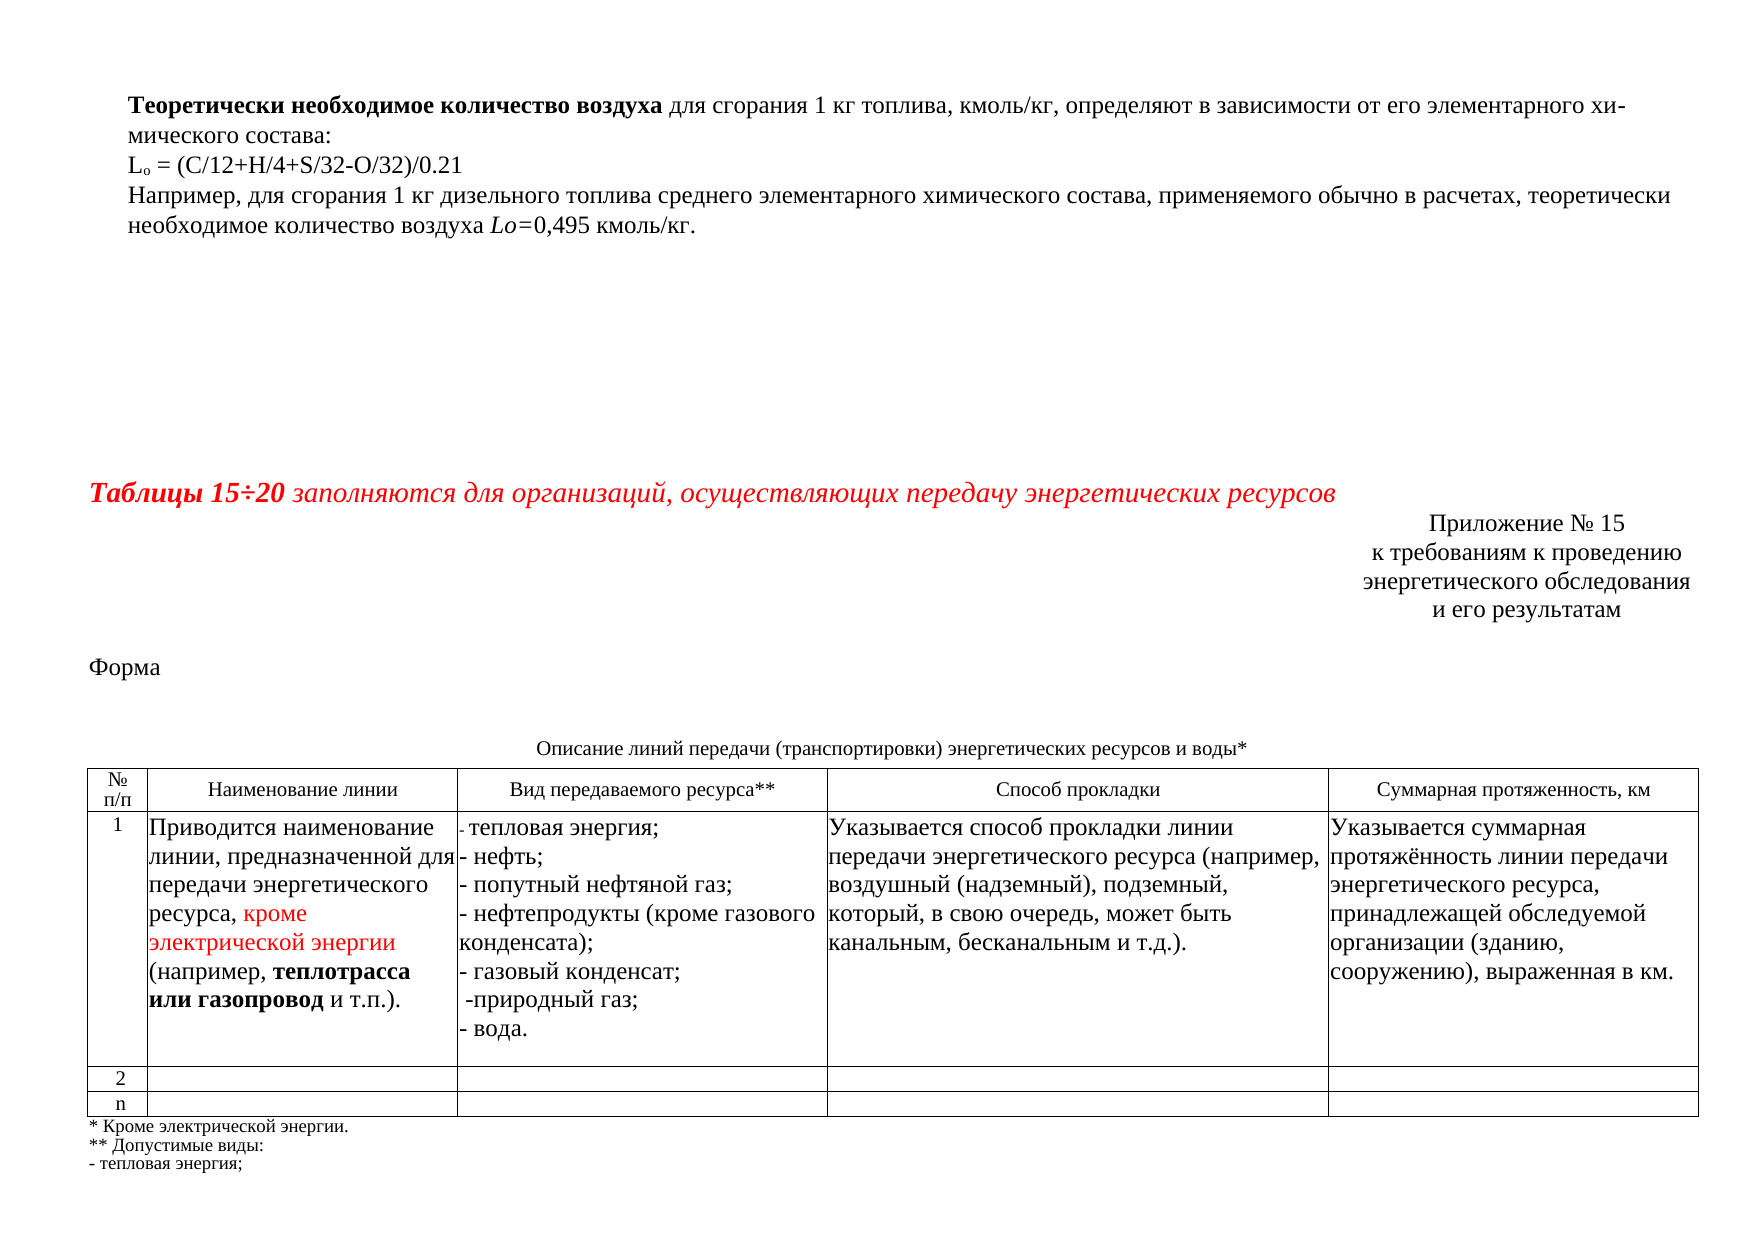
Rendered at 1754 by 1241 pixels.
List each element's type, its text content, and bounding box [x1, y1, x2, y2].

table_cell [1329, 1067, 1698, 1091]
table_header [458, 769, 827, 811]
text - тепловая энергия; [89, 1155, 1695, 1173]
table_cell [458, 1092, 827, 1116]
text Таблицы 15÷20 заполняются для организаций, осуществляющих передачу энергетических ресурсов [89, 475, 1695, 508]
text * Кроме электрической энергии. [89, 1117, 1695, 1136]
text Теоретически необходимое количество воздуха для сгорания 1 кг топлива, кмоль/кг, определяют в зависимости от его элементарного химического состава: Lo = (C/12+H/4+S/32-O/32)/0.21 [128, 89, 1671, 179]
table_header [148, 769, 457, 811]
text к требованиям к проведению энергетического обследования и его результатам [1358, 537, 1695, 623]
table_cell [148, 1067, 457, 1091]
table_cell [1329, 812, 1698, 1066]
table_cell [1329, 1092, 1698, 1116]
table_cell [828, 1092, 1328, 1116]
text ** Допустимые виды: [89, 1136, 1695, 1155]
text Например, для сгорания 1 кг дизельного топлива среднего элементарного химического состава, применяемого обычно в расчетах, теоретически необходимое количество воздуха Lo=0,495 кмоль/кг. [128, 179, 1671, 239]
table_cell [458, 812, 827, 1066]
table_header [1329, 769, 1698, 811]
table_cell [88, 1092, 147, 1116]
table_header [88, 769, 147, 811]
text Форма [89, 652, 1695, 681]
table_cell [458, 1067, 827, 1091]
text Приложение № 15 [1358, 508, 1695, 537]
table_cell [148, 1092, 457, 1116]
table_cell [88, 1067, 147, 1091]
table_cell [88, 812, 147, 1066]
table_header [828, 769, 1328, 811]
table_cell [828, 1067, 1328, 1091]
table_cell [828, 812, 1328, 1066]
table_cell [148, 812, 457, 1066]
text Описание линий передачи (транспортировки) энергетических ресурсов и воды* [89, 735, 1695, 761]
